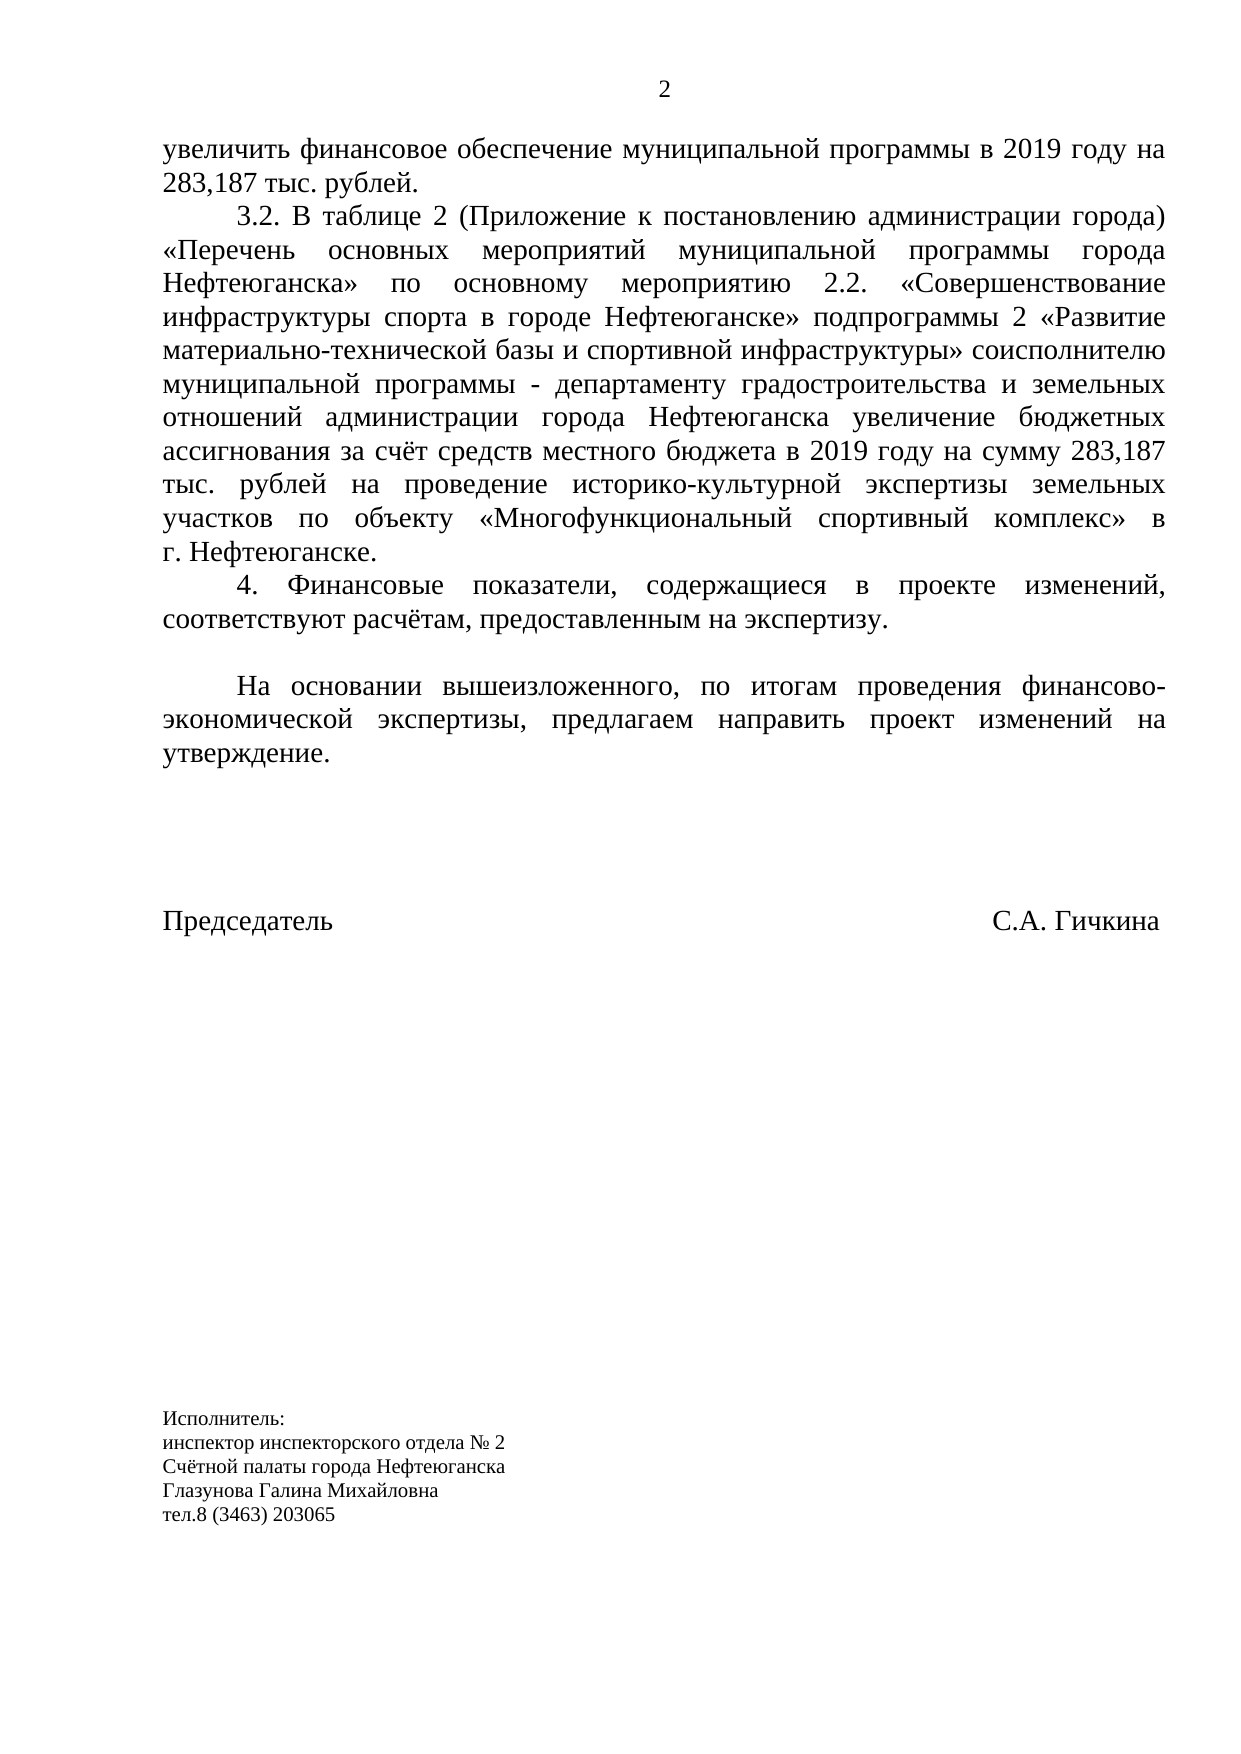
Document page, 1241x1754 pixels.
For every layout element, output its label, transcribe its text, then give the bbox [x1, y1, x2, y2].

text Глазунова Галина Михайловна [162, 1478, 1167, 1502]
text Председатель С.А. Гичкина [162, 903, 1167, 936]
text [162, 131, 1167, 198]
text тел.8 (3463) 203065 [162, 1502, 1167, 1526]
text инспектор инспекторского отдела № 2 [162, 1430, 1167, 1454]
list 4. Финансовые показатели, содержащиеся в проекте изменений, соответствуют расчётам, предоставленным на экспертизу. [162, 567, 1167, 634]
text Счётной палаты города Нефтеюганска [162, 1454, 1167, 1478]
text Исполнитель: [162, 1406, 1167, 1430]
list 3.2. В таблице 2 (Приложение к постановлению администрации города) «Перечень основных мероприятий муниципальной программы города Нефтеюганска» по основному мероприятию 2.2. «Совершенствование инфраструктуры спорта в городе Нефтеюганске» подпрограммы 2 «Развитие материально-технической базы и спортивной инфраструктуры» соисполнителю муниципальной программы - департаменту градостроительства и земельных отношений администрации города Нефтеюганска увеличение бюджетных ассигнования за счёт средств местного бюджета в 2019 году на сумму 283,187 тыс. рублей на проведение историко-культурной экспертизы земельных участков по объекту «Многофункциональный спортивный комплекс» в г. Нефтеюганске. [162, 198, 1167, 567]
text На основании вышеизложенного, по итогам проведения финансово-экономической экспертизы, предлагаем направить проект изменений на утверждение. [162, 668, 1167, 768]
